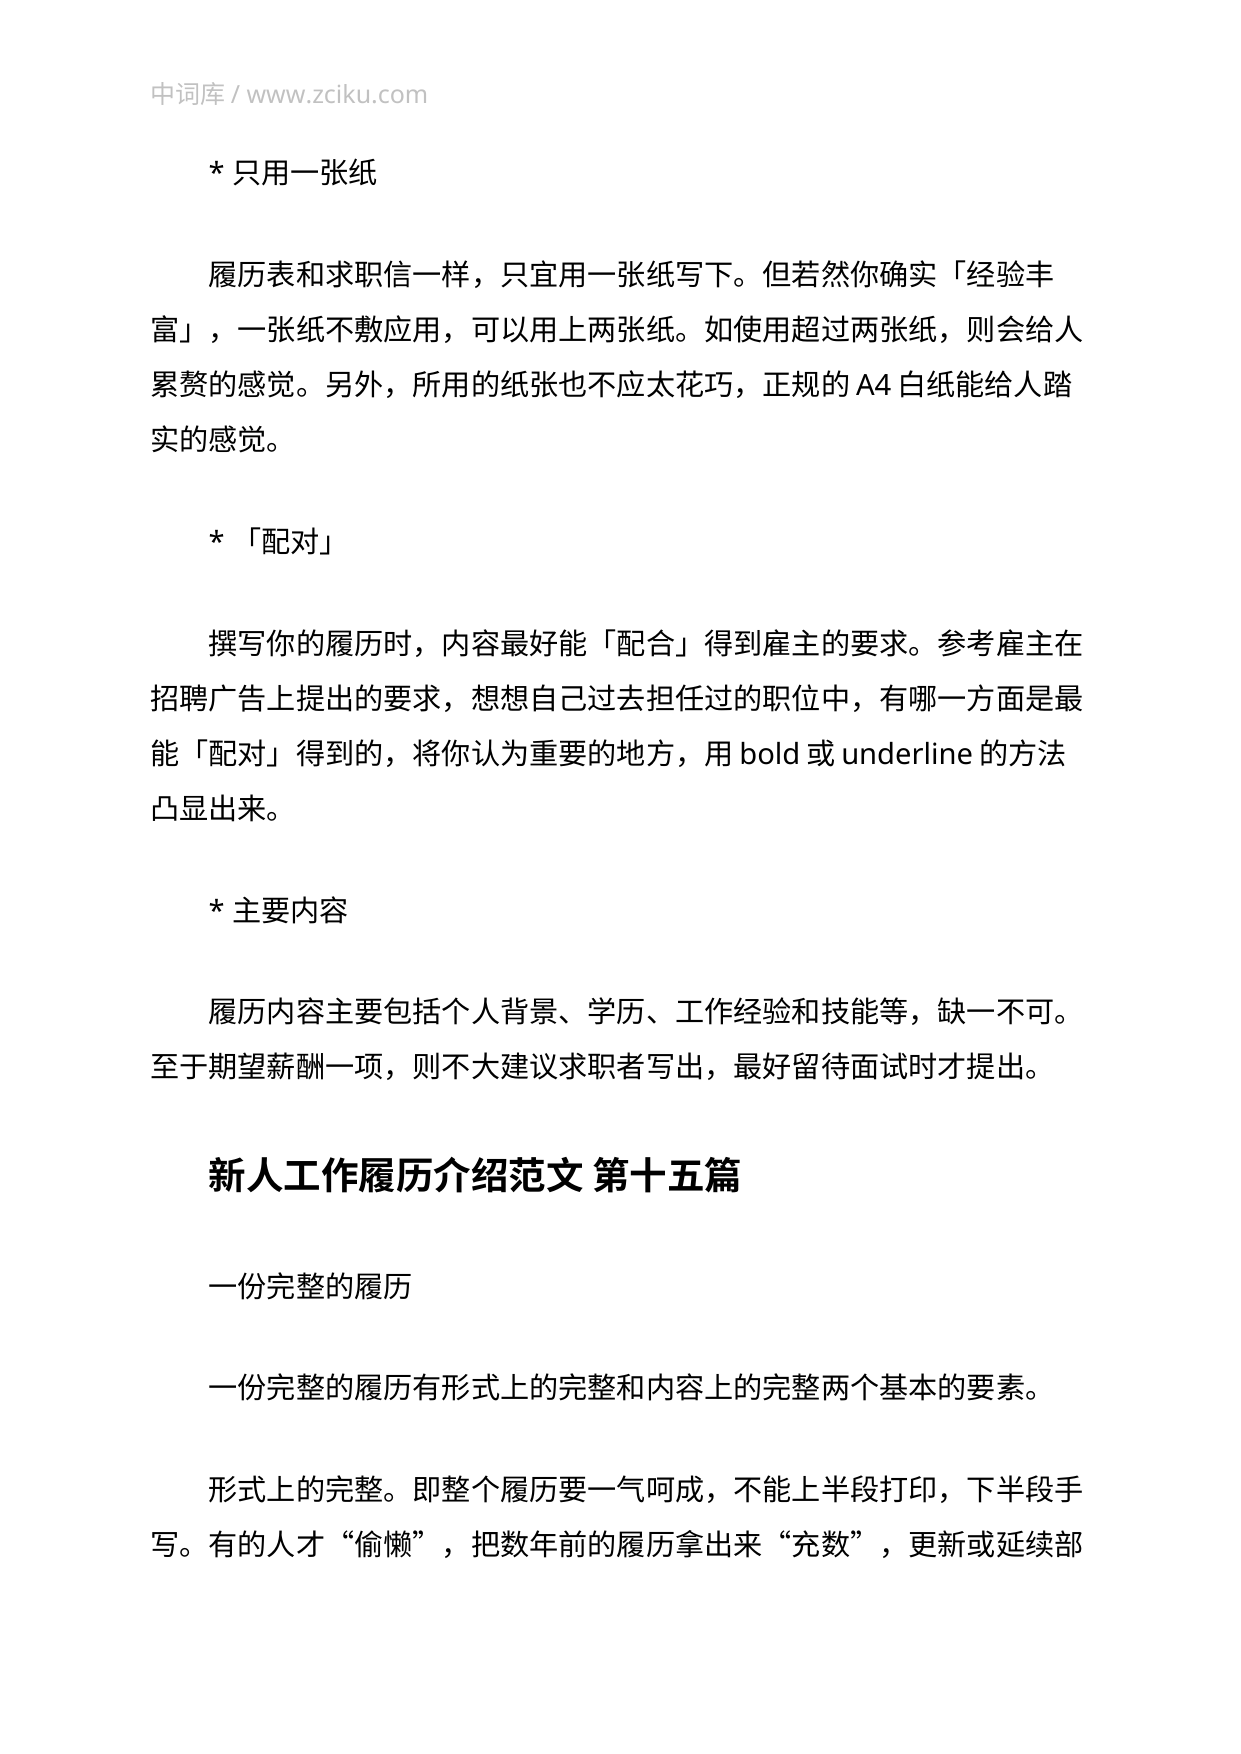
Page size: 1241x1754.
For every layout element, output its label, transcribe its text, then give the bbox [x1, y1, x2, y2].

text * 「配对」 [150, 518, 1090, 561]
text 撰写你的履历时，内容最好能「配合」得到雇主的要求。参考雇主在招聘广告上提出的要求，想想自己过去担任过的职位中，有哪一方面是最能「配对」得到的，将你认为重要的地方，用bold或underline的方法凸显出来。 [150, 621, 1090, 828]
text 一份完整的履历有形式上的完整和内容上的完整两个基本的要素。 [150, 1365, 1090, 1407]
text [150, 1467, 1090, 1564]
text 履历内容主要包括个人背景、学历、工作经验和技能等，缺一不可。至于期望薪酬一项，则不大建议求职者写出，最好留待面试时才提出。 [150, 989, 1090, 1086]
text 新人工作履历介绍范文 第十五篇 [150, 1146, 1090, 1200]
text * 主要内容 [150, 887, 1090, 929]
text * 只用一张纸 [150, 150, 1090, 192]
text 一份完整的履历 [150, 1263, 1090, 1305]
text 履历表和求职信一样，只宜用一张纸写下。但若然你确实「经验丰富」，一张纸不敷应用，可以用上两张纸。如使用超过两张纸，则会给人累赘的感觉。另外，所用的纸张也不应太花巧，正规的A4白纸能给人踏实的感觉。 [150, 252, 1090, 459]
